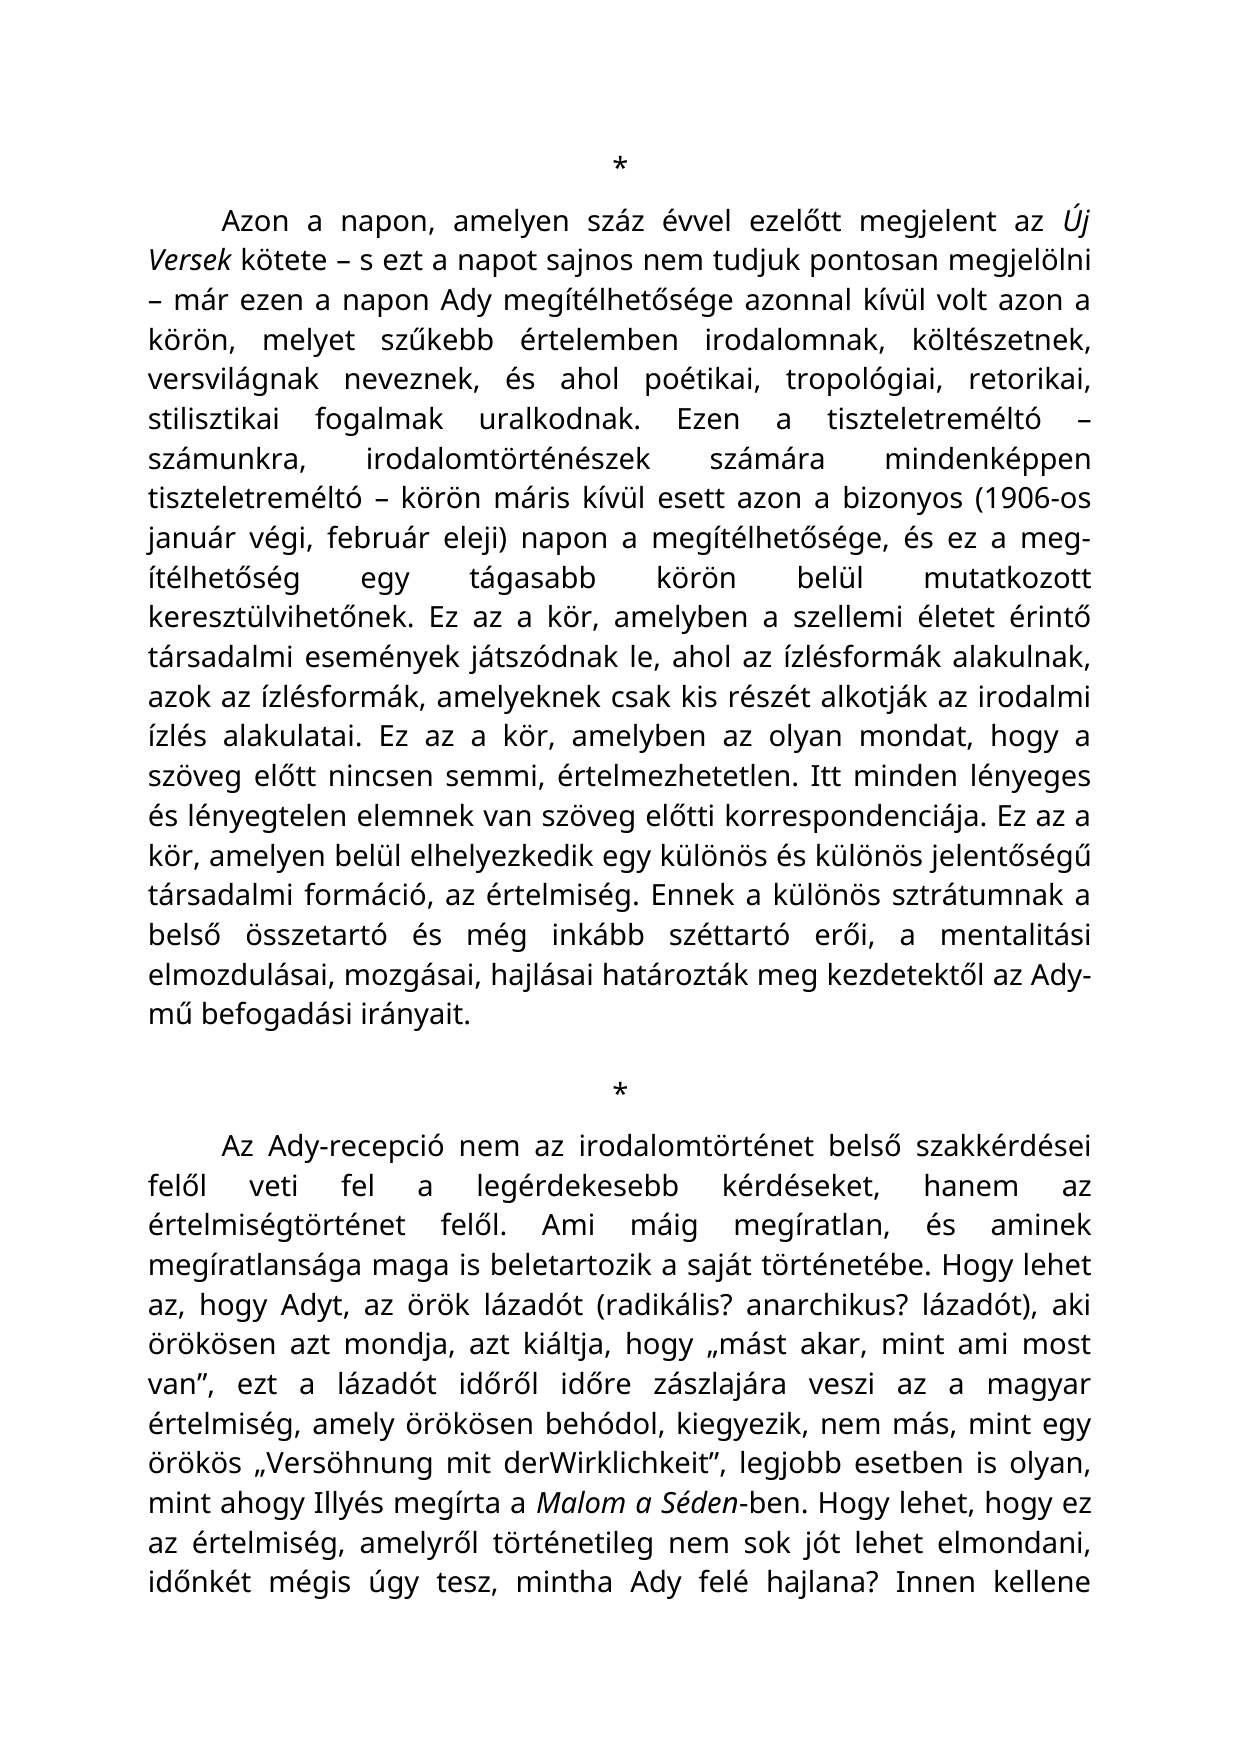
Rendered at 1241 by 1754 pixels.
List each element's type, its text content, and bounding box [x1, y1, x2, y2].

text * [148, 1073, 1093, 1113]
text * [148, 148, 1093, 187]
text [148, 1125, 1093, 1601]
text Azon a napon, amelyen száz évvel ezelőtt megjelent az Új Versek kötete – s ezt a napot sajnos nem tudjuk pontosan megjelölni – már ezen a napon Ady megítélhetősége azonnal kívül volt azon a körön, melyet szűkebb értelemben irodalomnak, költészetnek, versvilágnak neveznek, és ahol poétikai, tropológiai, retorikai, stilisztikai fogalmak uralkodnak. Ezen a tiszteletreméltó – számunkra, irodalomtörténészek számára mindenképpen tiszteletreméltó – körön máris kívül esett azon a bizonyos (1906-os január végi, február eleji) napon a megítélhetősége, és ez a meg-ítélhetőség egy tágasabb körön belül mutatkozott keresztülvihetőnek. Ez az a kör, amelyben a szellemi életet érintő társadalmi események játszódnak le, ahol az ízlésformák alakulnak, azok az ízlésformák, amelyeknek csak kis részét alkotják az irodalmi ízlés alakulatai. Ez az a kör, amelyben az olyan mondat, hogy a szöveg előtt nincsen semmi, értelmezhetetlen. Itt minden lényeges és lényegtelen elemnek van szöveg előtti korrespondenciája. Ez az a kör, amelyen belül elhelyezkedik egy különös és különös jelentőségű társadalmi formáció, az értelmiség. Ennek a különös sztrátumnak a belső összetartó és még inkább széttartó erői, a mentalitási elmozdulásai, mozgásai, hajlásai határozták meg kezdetektől az Ady-mű befogadási irányait. [148, 200, 1093, 1033]
